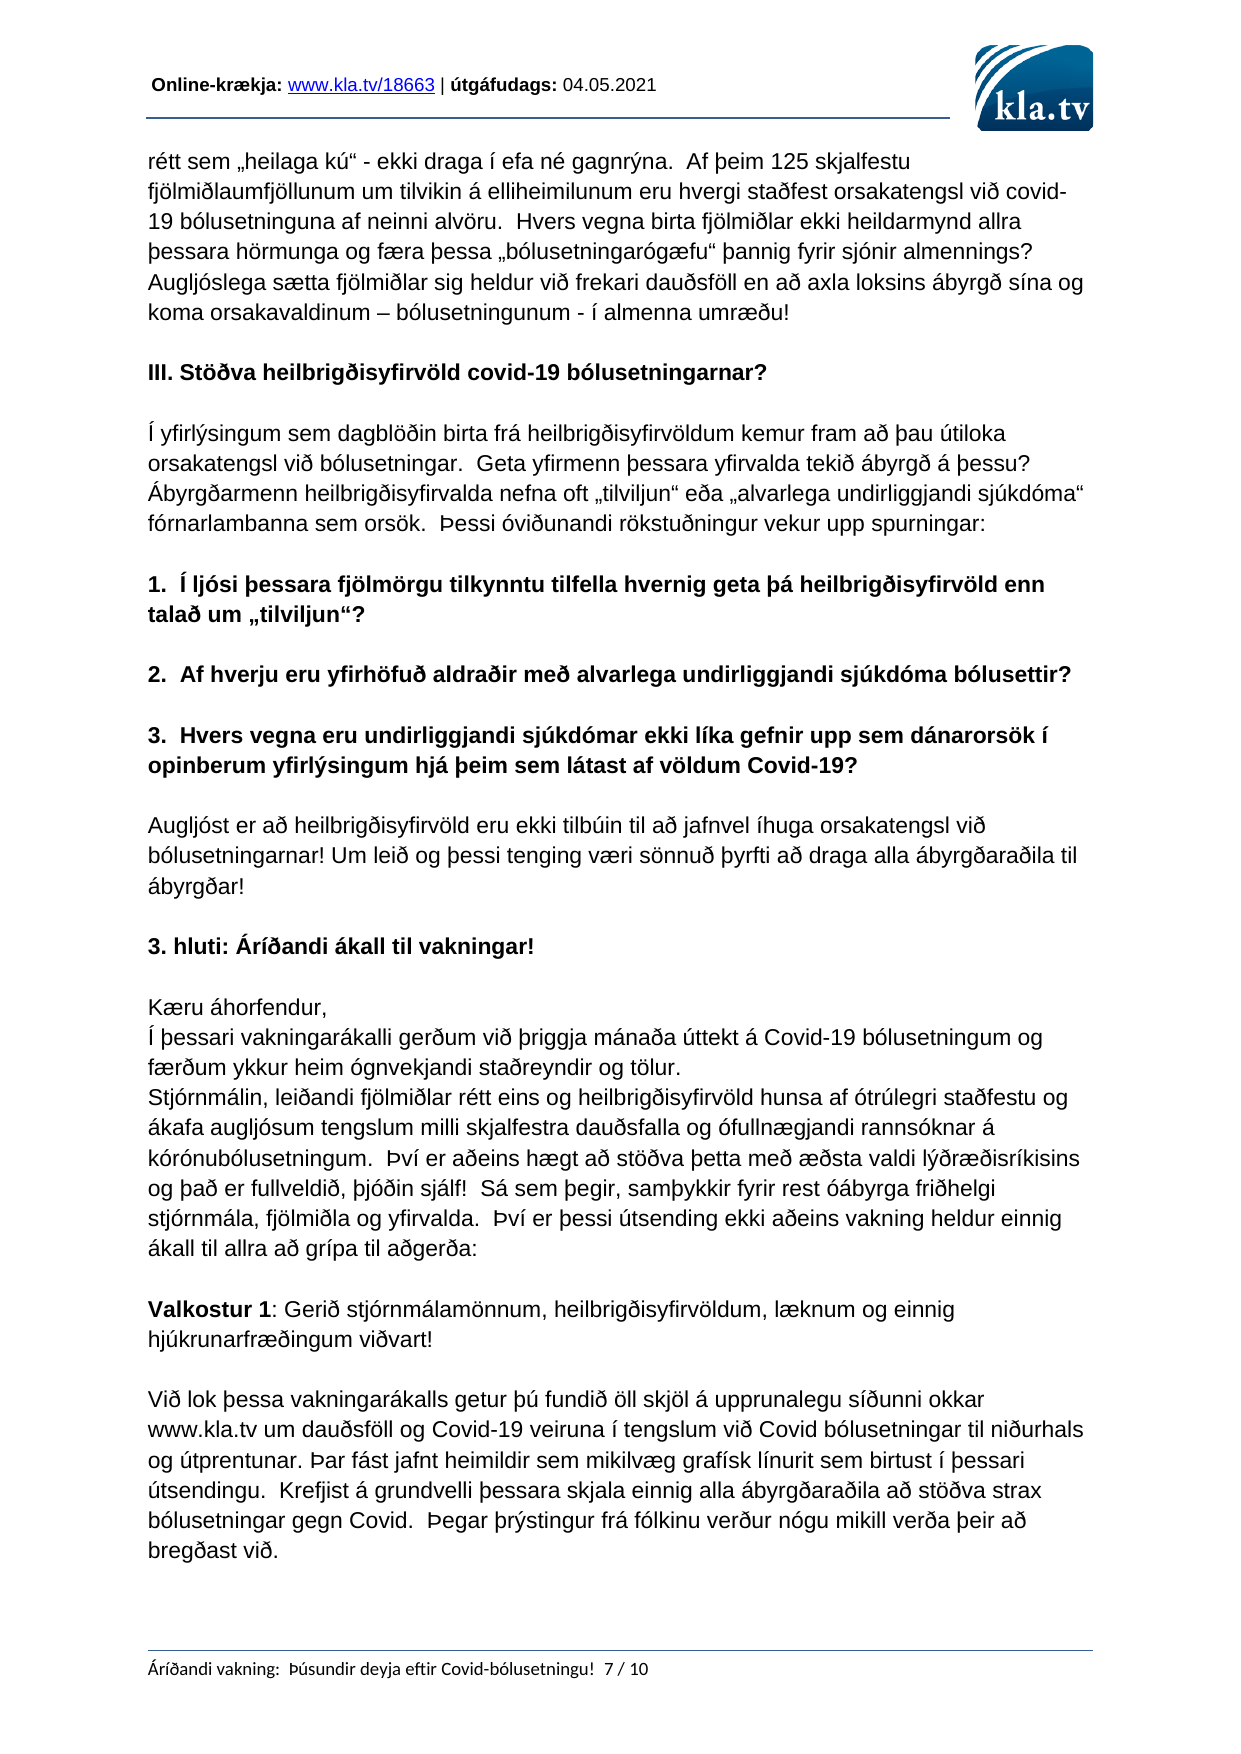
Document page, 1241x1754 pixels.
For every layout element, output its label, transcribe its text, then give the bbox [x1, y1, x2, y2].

text Kæru áhorfendur, Í þessari vakningarákalli gerðum við þriggja mánaða úttekt á Covid-19 bólusetningum og færðum ykkur heim ógnvekjandi staðreyndir og tölur. Stjórnmálin, leiðandi fjölmiðlar rétt eins og heilbrigðisyfirvöld hunsa af ótrúlegri staðfestu og ákafa augljósum tengslum milli skjalfestra dauðsfalla og ófullnægjandi rannsóknar á kórónubólusetningum. Því er aðeins hægt að stöðva þetta með æðsta valdi lýðræðisríkisins og það er fullveldið, þjóðin sjálf! Sá sem þegir, samþykkir fyrir rest óábyrga friðhelgi stjórnmála, fjölmiðla og yfirvalda. Því er þessi útsending ekki aðeins vakning heldur einnig ákall til allra að grípa til aðgerða: Valkostur 1: Gerið stjórnmálamönnum, heilbrigðisyfirvöldum, læknum og einnig hjúkrunarfræðingum viðvart! Við lok þessa vakningarákalls getur þú fundið öll skjöl á upprunalegu síðunni okkar www.kla.tv um dauðsföll og Covid-19 veiruna í tengslum við Covid bólusetningar til niðurhals og útprentunar. Þar fást jafnt heimildir sem mikilvæg grafísk línurit sem birtust í þessari útsendingu. Krefjist á grundvelli þessara skjala einnig alla ábyrgðaraðila að stöðva strax bólusetningar gegn Covid. Þegar þrýstingur frá fólkinu verður nógu mikill verða þeir að bregðast við. [148, 963, 1093, 1626]
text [148, 148, 1093, 959]
